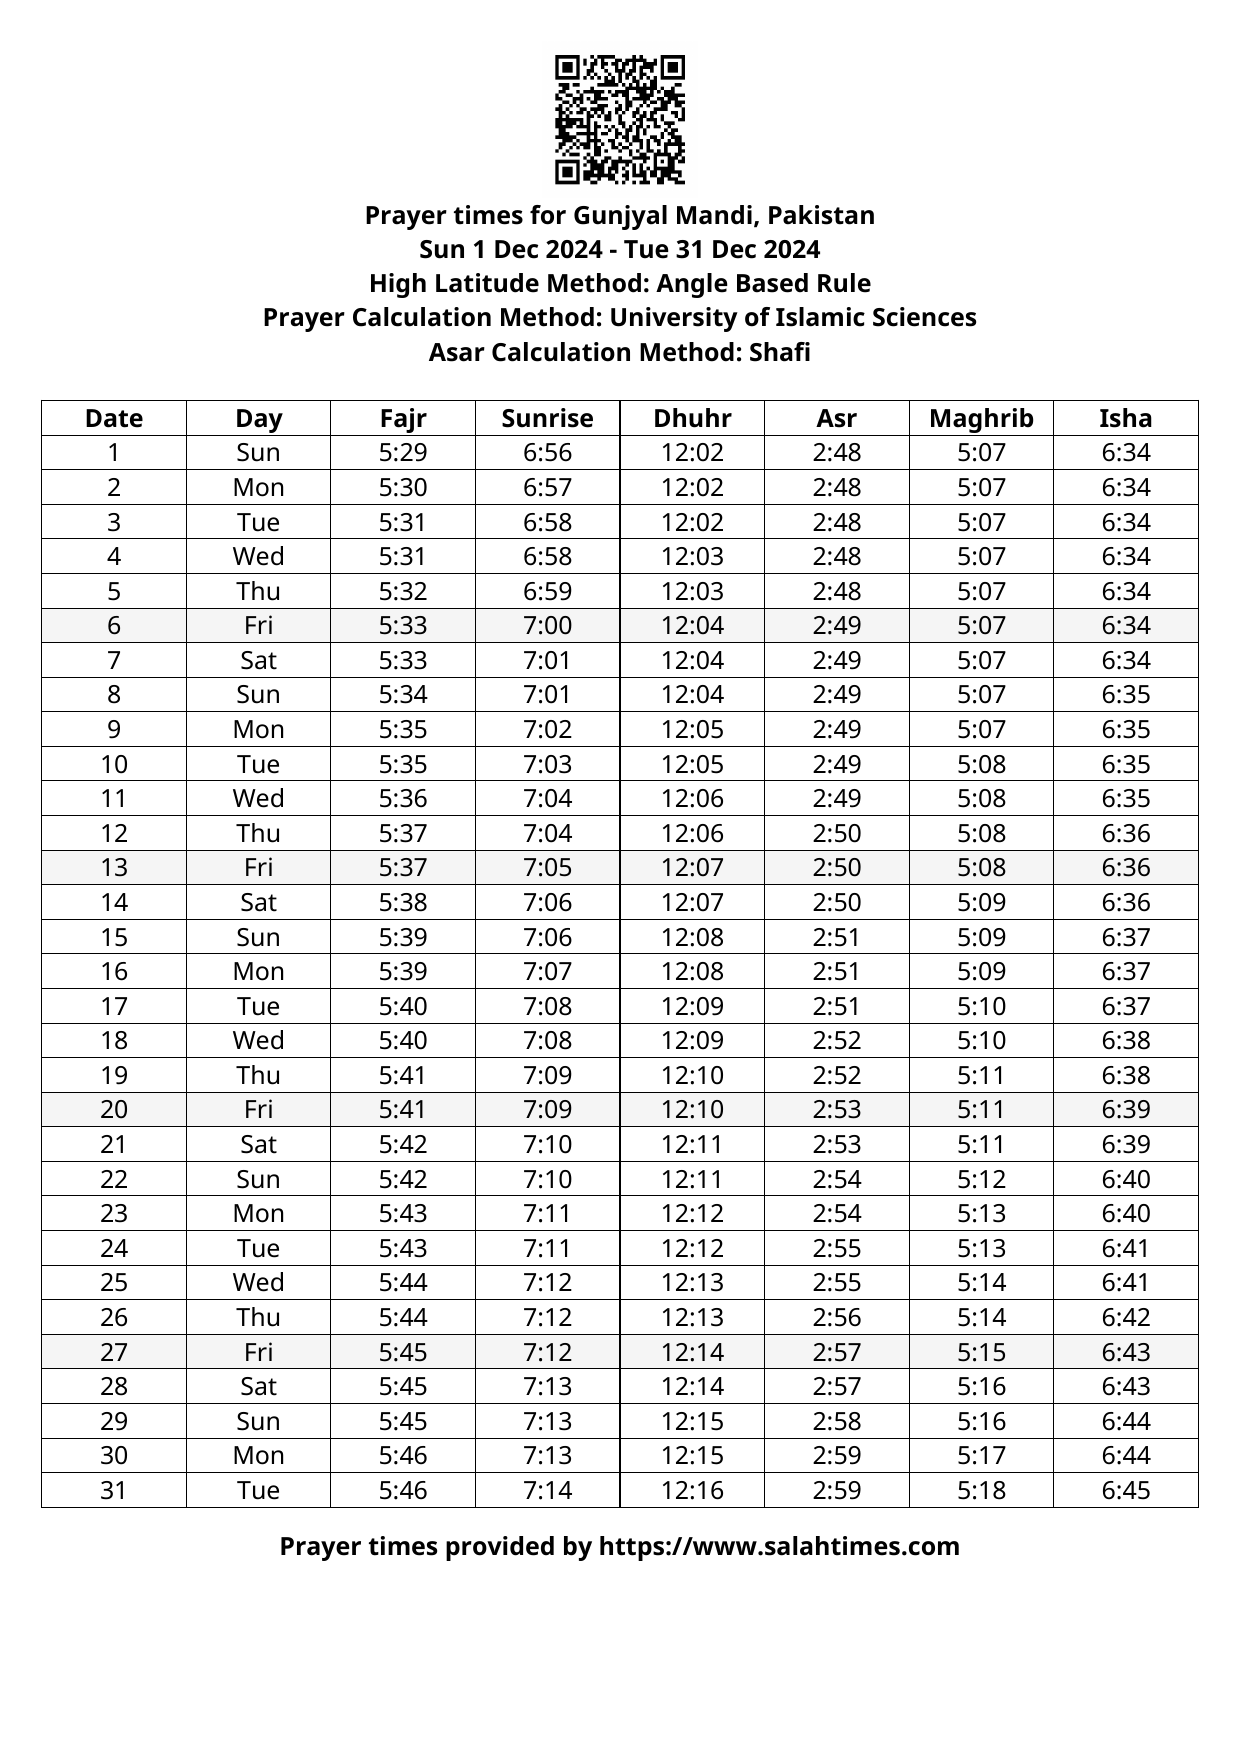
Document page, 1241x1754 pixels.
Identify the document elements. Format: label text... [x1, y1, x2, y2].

table_cell Mon [187, 712, 330, 746]
table_cell 12:09 [621, 989, 764, 1022]
table_cell 6:35 [1054, 781, 1198, 815]
table_cell 5:42 [331, 1162, 475, 1195]
table_cell 5:40 [331, 1024, 475, 1057]
table_cell Fri [187, 609, 330, 642]
table_cell 12:04 [621, 609, 764, 642]
table_cell 7:13 [476, 1439, 619, 1472]
table_cell 6:34 [1054, 643, 1198, 677]
table_cell 2:54 [765, 1162, 909, 1195]
table_cell 15 [42, 920, 186, 953]
table_cell Sat [187, 1127, 330, 1161]
table_cell 2:48 [765, 574, 909, 607]
table_cell 2:50 [765, 816, 909, 849]
table_cell Tue [187, 1473, 330, 1507]
table_cell 6:36 [1054, 885, 1198, 919]
table_cell 12:13 [621, 1300, 764, 1334]
table_cell 7:08 [476, 1024, 619, 1057]
table_cell 16 [42, 954, 186, 988]
table_cell 26 [42, 1300, 186, 1334]
table_header Isha [1054, 401, 1198, 434]
table_cell 5:14 [910, 1266, 1053, 1299]
table_cell 5:09 [910, 920, 1053, 953]
table_cell 5:33 [331, 609, 475, 642]
table_cell 5:33 [331, 643, 475, 677]
table_cell 25 [42, 1266, 186, 1299]
table_cell 24 [42, 1231, 186, 1264]
table_cell 31 [42, 1473, 186, 1507]
table_cell 12:11 [621, 1127, 764, 1161]
table_cell 12:15 [621, 1439, 764, 1472]
table_cell Thu [187, 816, 330, 849]
table_cell Sun [187, 1162, 330, 1195]
table_cell 6:37 [1054, 920, 1198, 953]
table_cell 2:49 [765, 609, 909, 642]
table_cell 5:07 [910, 539, 1053, 573]
table_cell 12:02 [621, 436, 764, 469]
table_cell 5:07 [910, 643, 1053, 677]
table_cell 14 [42, 885, 186, 919]
table_header Asr [765, 401, 909, 434]
table_cell 6 [42, 609, 186, 642]
table_header Maghrib [910, 401, 1053, 434]
table_cell 5:16 [910, 1404, 1053, 1437]
table_cell 2:57 [765, 1369, 909, 1403]
table_cell 7:08 [476, 989, 619, 1022]
table_cell 7:12 [476, 1266, 619, 1299]
table_cell 6:44 [1054, 1404, 1198, 1437]
table_cell 6:36 [1054, 816, 1198, 849]
table_cell 27 [42, 1335, 186, 1368]
table_cell Sun [187, 436, 330, 469]
table_cell 2:57 [765, 1335, 909, 1368]
table_cell 5:35 [331, 747, 475, 780]
table_cell 5:43 [331, 1196, 475, 1230]
table_cell 12:08 [621, 920, 764, 953]
table_cell 7:09 [476, 1058, 619, 1092]
table_cell 7 [42, 643, 186, 677]
table_cell 5:40 [331, 989, 475, 1022]
table_cell 5:13 [910, 1231, 1053, 1264]
table_cell 6:57 [476, 470, 619, 504]
table_cell 5:07 [910, 609, 1053, 642]
table_cell 2:51 [765, 954, 909, 988]
table_cell 6:34 [1054, 539, 1198, 573]
table_cell 5:07 [910, 470, 1053, 504]
table_cell 5:07 [910, 678, 1053, 711]
table_cell 6:58 [476, 539, 619, 573]
table_cell Sun [187, 678, 330, 711]
text Asar Calculation Method: Shafi [42, 334, 1198, 368]
table_cell 6:36 [1054, 851, 1198, 884]
table_cell 7:02 [476, 712, 619, 746]
table_cell 8 [42, 678, 186, 711]
table_cell 12:10 [621, 1093, 764, 1126]
table_cell Thu [187, 1058, 330, 1092]
table_cell 5:39 [331, 920, 475, 953]
table_cell 7:06 [476, 885, 619, 919]
table_header Day [187, 401, 330, 434]
table_cell 12:07 [621, 885, 764, 919]
table_cell 6:45 [1054, 1473, 1198, 1507]
table_cell 7:13 [476, 1404, 619, 1437]
table_cell 7:01 [476, 643, 619, 677]
table_cell 4 [42, 539, 186, 573]
table_cell Thu [187, 1300, 330, 1334]
table_cell 7:09 [476, 1093, 619, 1126]
table_cell 5:46 [331, 1439, 475, 1472]
table_cell 7:00 [476, 609, 619, 642]
table_cell 5:17 [910, 1439, 1053, 1472]
table_cell 5:15 [910, 1335, 1053, 1368]
table_cell Wed [187, 1266, 330, 1299]
table_cell 5:11 [910, 1127, 1053, 1161]
table_cell Tue [187, 989, 330, 1022]
table_cell 5:42 [331, 1127, 475, 1161]
table_cell 11 [42, 781, 186, 815]
table_cell 6:34 [1054, 436, 1198, 469]
table_cell Tue [187, 505, 330, 538]
table_cell Sat [187, 643, 330, 677]
table_cell 2:52 [765, 1024, 909, 1057]
table_cell 6:34 [1054, 505, 1198, 538]
table_cell 6:59 [476, 574, 619, 607]
table_cell 5:41 [331, 1093, 475, 1126]
table_cell 6:38 [1054, 1024, 1198, 1057]
table_cell 7:10 [476, 1127, 619, 1161]
table_cell 7:13 [476, 1369, 619, 1403]
text Prayer times for Gunjyal Mandi, Pakistan [42, 198, 1198, 232]
table_cell 7:10 [476, 1162, 619, 1195]
table_cell 30 [42, 1439, 186, 1472]
table_cell 5:11 [910, 1093, 1053, 1126]
table_cell 5:36 [331, 781, 475, 815]
table_cell 5:34 [331, 678, 475, 711]
table_cell 1 [42, 436, 186, 469]
table_cell 7:01 [476, 678, 619, 711]
table_cell 12:03 [621, 574, 764, 607]
table_cell 5:46 [331, 1473, 475, 1507]
table_cell 6:34 [1054, 609, 1198, 642]
table_cell 28 [42, 1369, 186, 1403]
table_cell 12:15 [621, 1404, 764, 1437]
table_cell 6:56 [476, 436, 619, 469]
table_cell 5:09 [910, 885, 1053, 919]
table_cell 12:11 [621, 1162, 764, 1195]
table_cell 5:43 [331, 1231, 475, 1264]
table_cell 2:48 [765, 539, 909, 573]
table_cell 5:07 [910, 574, 1053, 607]
table_cell Thu [187, 574, 330, 607]
picture [542, 41, 699, 198]
table_cell 2:51 [765, 989, 909, 1022]
table_cell 3 [42, 505, 186, 538]
table_cell 10 [42, 747, 186, 780]
table_cell 12:08 [621, 954, 764, 988]
table_cell 12:09 [621, 1024, 764, 1057]
table_cell 12 [42, 816, 186, 849]
table_cell 2:50 [765, 885, 909, 919]
table_header Date [42, 401, 186, 434]
table_cell 2:53 [765, 1093, 909, 1126]
table_cell 12:07 [621, 851, 764, 884]
table_cell Sun [187, 1404, 330, 1437]
table_cell 12:13 [621, 1266, 764, 1299]
table_cell 19 [42, 1058, 186, 1092]
table_cell Sat [187, 1369, 330, 1403]
table_cell 2:53 [765, 1127, 909, 1161]
table_cell 6:34 [1054, 574, 1198, 607]
table_cell 2:49 [765, 781, 909, 815]
table_cell Fri [187, 851, 330, 884]
table_cell 12:10 [621, 1058, 764, 1092]
table_cell 6:38 [1054, 1058, 1198, 1092]
table_cell 6:39 [1054, 1127, 1198, 1161]
table_cell 6:35 [1054, 678, 1198, 711]
table_cell Mon [187, 470, 330, 504]
table_cell 5:08 [910, 747, 1053, 780]
table_cell 12:02 [621, 470, 764, 504]
table_cell 12:02 [621, 505, 764, 538]
table_cell 5:37 [331, 851, 475, 884]
table_cell 7:03 [476, 747, 619, 780]
table_cell 5:45 [331, 1404, 475, 1437]
table_cell 2:49 [765, 643, 909, 677]
table_cell 17 [42, 989, 186, 1022]
table_cell 12:16 [621, 1473, 764, 1507]
table_cell 7:06 [476, 920, 619, 953]
table_cell 6:41 [1054, 1266, 1198, 1299]
table_cell 12:04 [621, 643, 764, 677]
table_cell 2:55 [765, 1231, 909, 1264]
table_cell 12:14 [621, 1335, 764, 1368]
table_cell Sat [187, 885, 330, 919]
table_cell 5:09 [910, 954, 1053, 988]
table_cell 5:18 [910, 1473, 1053, 1507]
table_cell 2:48 [765, 505, 909, 538]
table_cell 13 [42, 851, 186, 884]
table_cell 6:34 [1054, 470, 1198, 504]
table_cell 5:10 [910, 989, 1053, 1022]
table_cell Wed [187, 1024, 330, 1057]
table_cell 12:12 [621, 1231, 764, 1264]
table_cell Wed [187, 781, 330, 815]
table_cell 5:16 [910, 1369, 1053, 1403]
table_cell 2:59 [765, 1439, 909, 1472]
table_cell Fri [187, 1093, 330, 1126]
table_cell 22 [42, 1162, 186, 1195]
table_cell 6:35 [1054, 712, 1198, 746]
table_cell 5:44 [331, 1300, 475, 1334]
table_cell 5:12 [910, 1162, 1053, 1195]
table_cell Mon [187, 954, 330, 988]
table_header Dhuhr [621, 401, 764, 434]
table_cell 5:35 [331, 712, 475, 746]
table_cell 6:37 [1054, 989, 1198, 1022]
table_cell 5:07 [910, 505, 1053, 538]
table_cell 5:38 [331, 885, 475, 919]
table_cell 6:44 [1054, 1439, 1198, 1472]
table_cell 5:31 [331, 505, 475, 538]
table_cell Fri [187, 1335, 330, 1368]
table_cell 5:14 [910, 1300, 1053, 1334]
table_cell 6:35 [1054, 747, 1198, 780]
table_cell 2 [42, 470, 186, 504]
table_cell 2:50 [765, 851, 909, 884]
table_cell 2:48 [765, 470, 909, 504]
table_cell 6:40 [1054, 1196, 1198, 1230]
table_cell 12:12 [621, 1196, 764, 1230]
table_cell 7:14 [476, 1473, 619, 1507]
table_cell Wed [187, 539, 330, 573]
table_cell 7:11 [476, 1196, 619, 1230]
table_cell Tue [187, 1231, 330, 1264]
table_cell 2:49 [765, 678, 909, 711]
table_cell 2:58 [765, 1404, 909, 1437]
table_cell 2:54 [765, 1196, 909, 1230]
table_cell 5:37 [331, 816, 475, 849]
table_cell 6:39 [1054, 1093, 1198, 1126]
table_cell 18 [42, 1024, 186, 1057]
table_cell Mon [187, 1196, 330, 1230]
table_cell 5:13 [910, 1196, 1053, 1230]
table_cell 20 [42, 1093, 186, 1126]
table_cell 5:41 [331, 1058, 475, 1092]
table_cell Mon [187, 1439, 330, 1472]
text Sun 1 Dec 2024 - Tue 31 Dec 2024 [42, 232, 1198, 266]
table_cell 2:49 [765, 747, 909, 780]
table_cell 2:55 [765, 1266, 909, 1299]
text Prayer Calculation Method: University of Islamic Sciences [42, 300, 1198, 334]
table_cell 12:05 [621, 747, 764, 780]
table_cell 5:11 [910, 1058, 1053, 1092]
table_cell 6:58 [476, 505, 619, 538]
table_cell 6:42 [1054, 1300, 1198, 1334]
table_header Sunrise [476, 401, 619, 434]
table_cell 12:03 [621, 539, 764, 573]
table_cell 6:37 [1054, 954, 1198, 988]
table_cell 12:06 [621, 781, 764, 815]
table_cell 21 [42, 1127, 186, 1161]
table_cell 5:10 [910, 1024, 1053, 1057]
table_cell 5:08 [910, 781, 1053, 815]
table_cell 29 [42, 1404, 186, 1437]
table_cell 7:05 [476, 851, 619, 884]
text Prayer times provided by https://www.salahtimes.com [42, 1528, 1198, 1563]
table_cell 12:06 [621, 816, 764, 849]
table_cell 5:30 [331, 470, 475, 504]
text High Latitude Method: Angle Based Rule [42, 266, 1198, 300]
table_cell 7:12 [476, 1300, 619, 1334]
table_cell 12:14 [621, 1369, 764, 1403]
table_cell 2:48 [765, 436, 909, 469]
table_cell 5:08 [910, 851, 1053, 884]
table_cell 9 [42, 712, 186, 746]
table_cell 7:04 [476, 781, 619, 815]
table_cell Sun [187, 920, 330, 953]
table_cell 2:51 [765, 920, 909, 953]
table_cell 2:56 [765, 1300, 909, 1334]
table_cell 23 [42, 1196, 186, 1230]
table_header Fajr [331, 401, 475, 434]
table_cell 12:04 [621, 678, 764, 711]
table_cell 6:40 [1054, 1162, 1198, 1195]
table_cell 2:59 [765, 1473, 909, 1507]
table_cell 6:41 [1054, 1231, 1198, 1264]
table_cell 6:43 [1054, 1369, 1198, 1403]
table_cell 2:49 [765, 712, 909, 746]
table_cell 5:08 [910, 816, 1053, 849]
table_cell 5:44 [331, 1266, 475, 1299]
table_cell 7:12 [476, 1335, 619, 1368]
table_cell 12:05 [621, 712, 764, 746]
table_cell 5:07 [910, 712, 1053, 746]
table_cell 5:45 [331, 1335, 475, 1368]
table_cell Tue [187, 747, 330, 780]
table_cell 5:07 [910, 436, 1053, 469]
table_cell 5:45 [331, 1369, 475, 1403]
table_cell 7:07 [476, 954, 619, 988]
table_cell 5:29 [331, 436, 475, 469]
table_cell 5:31 [331, 539, 475, 573]
table_cell 2:52 [765, 1058, 909, 1092]
table_cell 5:39 [331, 954, 475, 988]
table_cell 5 [42, 574, 186, 607]
table_cell 7:11 [476, 1231, 619, 1264]
table_cell 5:32 [331, 574, 475, 607]
table_cell 7:04 [476, 816, 619, 849]
table_cell 6:43 [1054, 1335, 1198, 1368]
